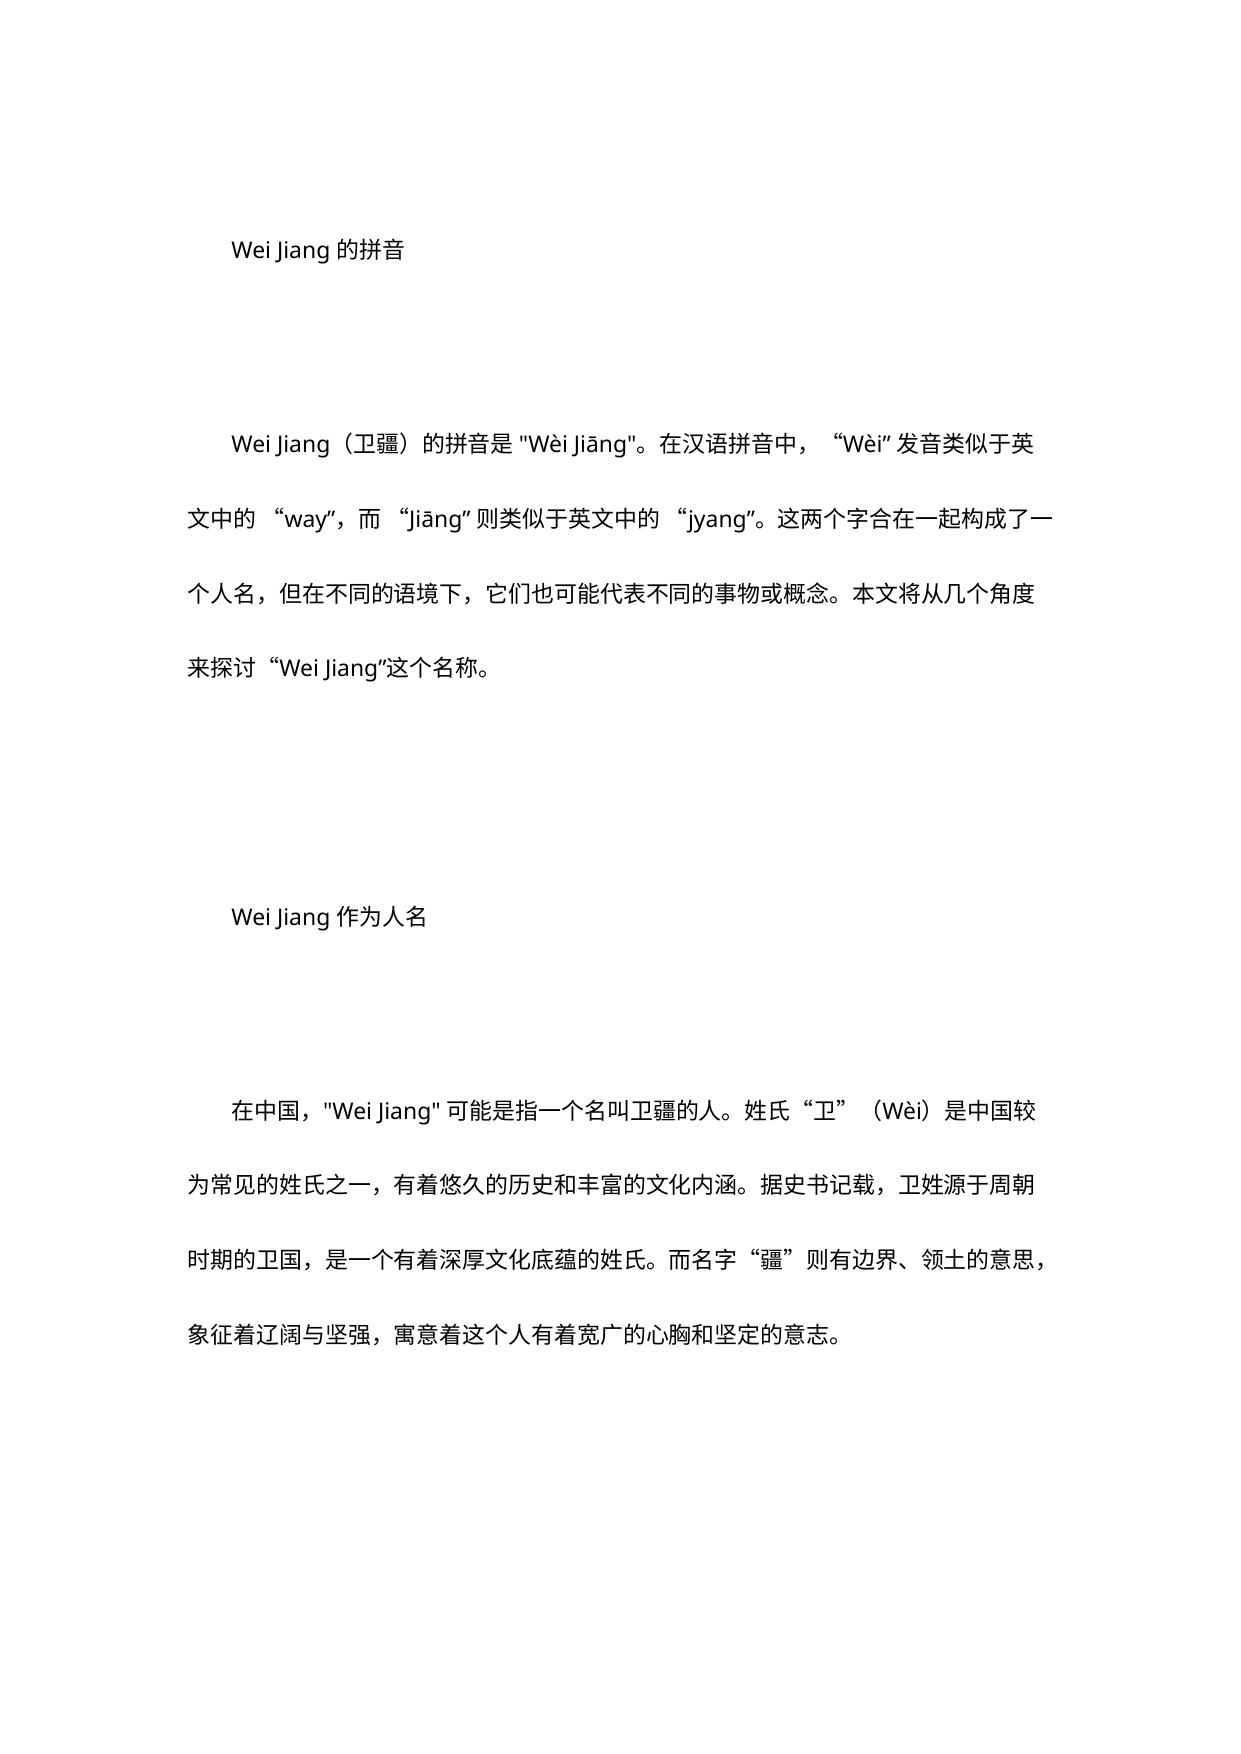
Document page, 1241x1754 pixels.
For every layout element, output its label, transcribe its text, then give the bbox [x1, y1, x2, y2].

text Wei Jiang（卫疆）的拼音是 "Wèi Jiāng"。在汉语拼音中，“Wèi” 发音类似于英文中的 “way”，而 “Jiāng” 则类似于英文中的 “jyang”。这两个字合在一起构成了一个人名，但在不同的语境下，它们也可能代表不同的事物或概念。本文将从几个角度来探讨“Wei Jiang”这个名称。 [187, 410, 1053, 699]
text 在中国，"Wei Jiang" 可能是指一个名叫卫疆的人。姓氏“卫”（Wèi）是中国较为常见的姓氏之一，有着悠久的历史和丰富的文化内涵。据史书记载，卫姓源于周朝时期的卫国，是一个有着深厚文化底蕴的姓氏。而名字“疆”则有边界、领土的意思，象征着辽阔与坚强，寓意着这个人有着宽广的心胸和坚定的意志。 [187, 1077, 1053, 1366]
text Wei Jiang 的拼音 [187, 216, 1053, 281]
text Wei Jiang 作为人名 [187, 882, 1053, 947]
